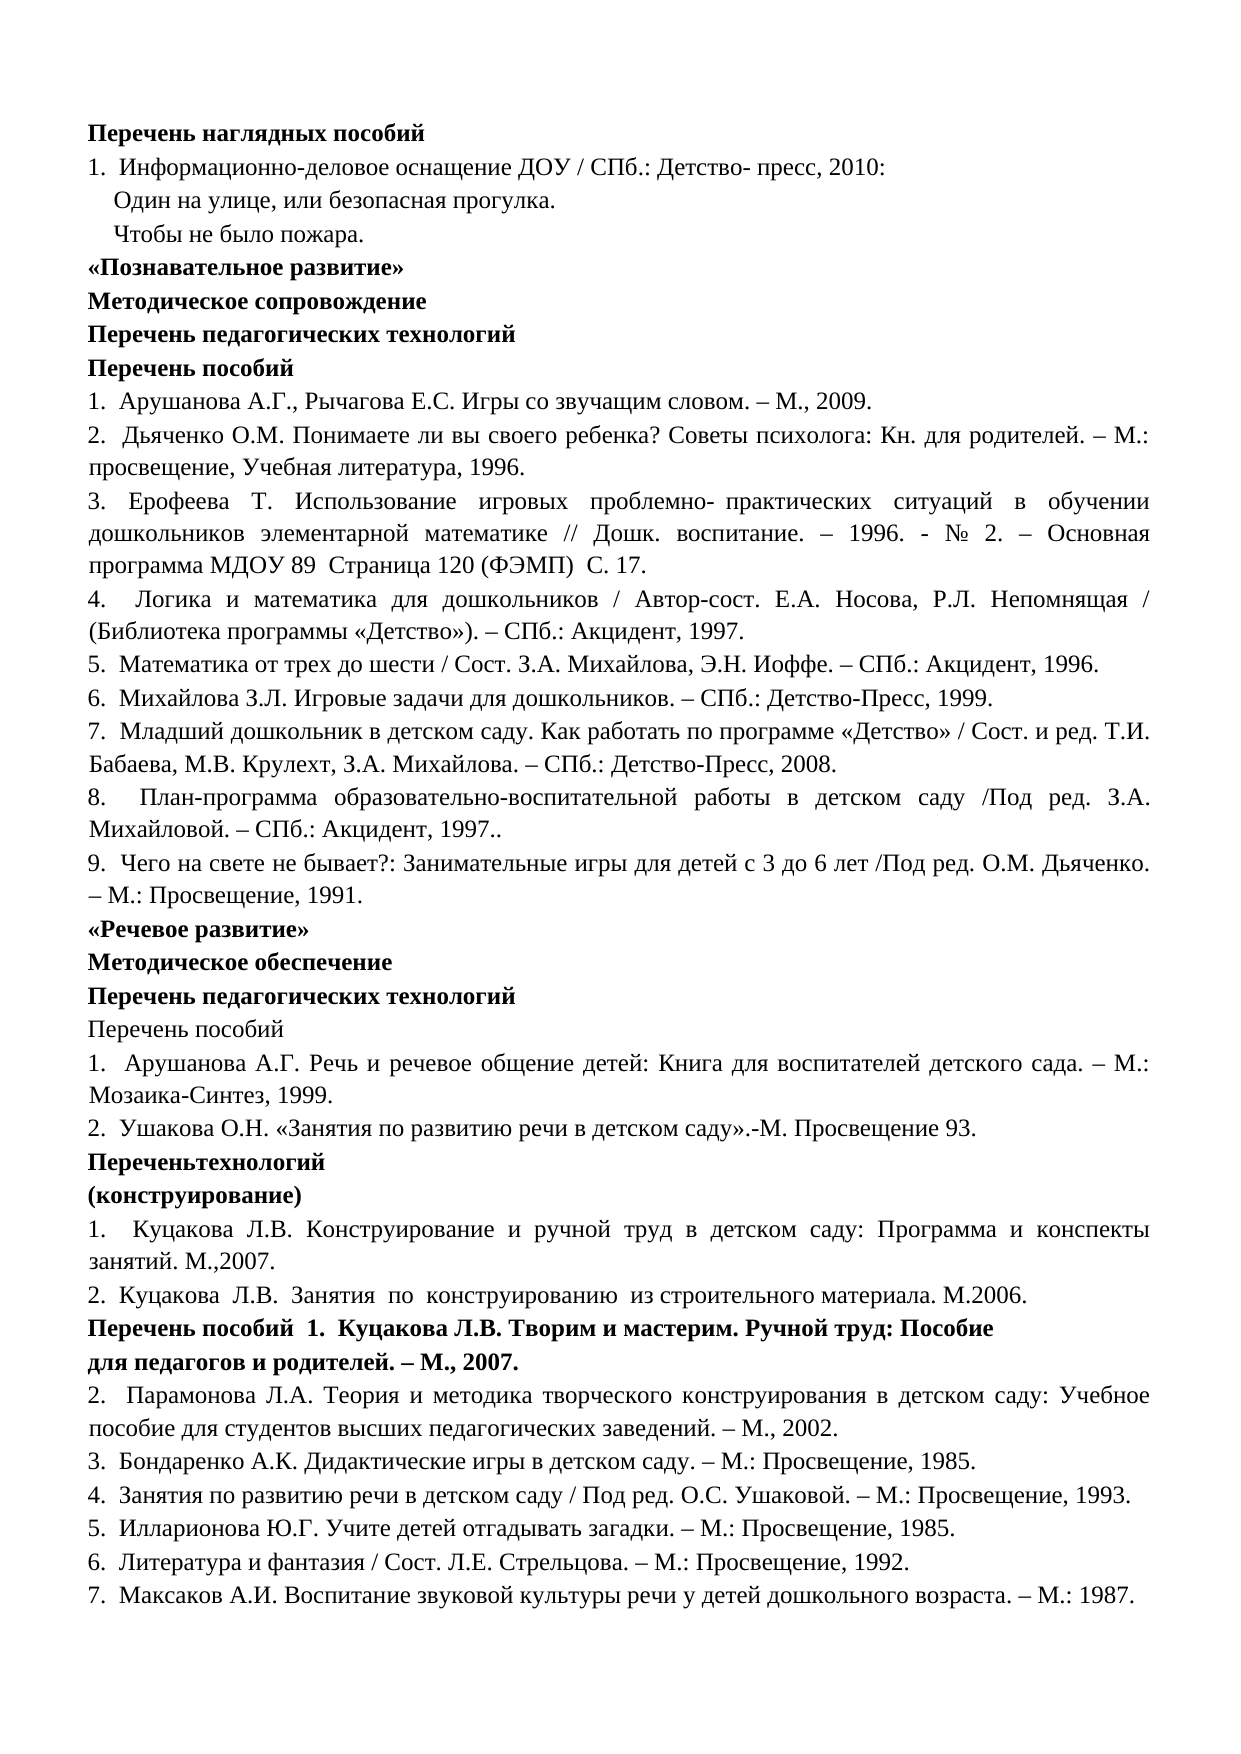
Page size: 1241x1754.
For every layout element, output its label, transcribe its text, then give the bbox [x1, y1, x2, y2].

text 8. План-программа образовательно-воспитательной работы в детском саду /Под ред. З.А. Михайловой. – СПб.: Акцидент, 1997.. [87, 782, 1152, 843]
text Перечень педагогических технологий [87, 319, 1152, 348]
text 2. Куцакова Л.В. Занятия по конструированию из строительного материала. М.2006. [87, 1280, 1152, 1309]
text 1. Арушанова А.Г., Рычагова Е.С. Игры со звучащим словом. – М., 2009. [87, 386, 1152, 415]
text 7. Младший дошкольник в детском саду. Как работать по программе «Детство» / Сост. и ред. Т.И. Бабаева, М.В. Крулехт, З.А. Михайлова. – СПб.: Детство-Пресс, 2008. [87, 716, 1152, 777]
text 9. Чего на свете не бывает?: Занимательные игры для детей с 3 до 6 лет /Под ред. О.М. Дьяченко. – М.: Просвещение, 1991. [87, 848, 1152, 909]
text Перечень пособий [87, 1014, 1152, 1043]
text  Один на улице, или безопасная прогулка. [87, 185, 1152, 214]
text 6. Михайлова З.Л. Игровые задачи для дошкольников. – СПб.: Детство-Пресс, 1999. [87, 683, 1152, 712]
text Перечень пособий [87, 353, 1152, 382]
text 1. Арушанова А.Г. Речь и речевое общение детей: Книга для воспитателей детского сада. – М.: Мозаика-Синтез, 1999. [87, 1048, 1152, 1109]
text 3. Ерофеева Т. Использование игровых проблемно- практических ситуаций в обучении дошкольников элементарной математике // Дошк. воспитание. – 1996. - № 2. – Основная программа МДОУ 89 Страница 120 (ФЭМП) С. 17. [87, 486, 1152, 579]
text Перечень пособий 1. Куцакова Л.В. Творим и мастерим. Ручной труд: Пособие [87, 1313, 1152, 1342]
text «Речевое развитие» [87, 914, 1152, 942]
text 2. Парамонова Л.А. Теория и методика творческого конструирования в детском саду: Учебное пособие для студентов высших педагогических заведений. – М., 2002. [87, 1381, 1152, 1441]
text 3. Бондаренко А.К. Дидактические игры в детском саду. – М.: Просвещение, 1985. [87, 1446, 1152, 1475]
text 2. Ушакова О.Н. «Занятия по развитию речи в детском саду».-М. Просвещение 93. [87, 1113, 1152, 1142]
text 2. Дьяченко О.М. Понимаете ли вы своего ребенка? Советы психолога: Кн. для родителей. – М.: просвещение, Учебная литература, 1996. [87, 420, 1152, 481]
text 4. Занятия по развитию речи в детском саду / Под ред. О.С. Ушаковой. – М.: Просвещение, 1993. [87, 1480, 1152, 1508]
text 4. Логика и математика для дошкольников / Автор-сост. Е.А. Носова, Р.Л. Непомнящая / (Библиотека программы «Детство»). – СПб.: Акцидент, 1997. [87, 584, 1152, 644]
text 1. Информационно-деловое оснащение ДОУ / СПб.: Детство- пресс, 2010: [87, 152, 1152, 180]
text 1. Куцакова Л.В. Конструирование и ручной труд в детском саду: Программа и конспекты занятий. М.,2007. [87, 1214, 1152, 1275]
text Методическое обеспечение [87, 947, 1152, 976]
text Перечень педагогических технологий [87, 981, 1152, 1009]
text «Познавательное развитие» [87, 252, 1152, 281]
text для педагогов и родителей. – М., 2007. [87, 1347, 1152, 1376]
text 7. Максаков А.И. Воспитание звуковой культуры речи у детей дошкольного возраста. – М.: 1987. [87, 1580, 1152, 1609]
text 5. Математика от трех до шести / Сост. З.А. Михайлова, Э.Н. Иоффе. – СПб.: Акцидент, 1996. [87, 649, 1152, 678]
text Переченьтехнологий [87, 1147, 1152, 1176]
text  Чтобы не было пожара. [87, 219, 1152, 247]
text (конструирование) [87, 1181, 1152, 1209]
text Перечень наглядных пособий [87, 118, 1152, 147]
text 6. Литература и фантазия / Сост. Л.Е. Стрельцова. – М.: Просвещение, 1992. [87, 1547, 1152, 1576]
text 5. Илларионова Ю.Г. Учите детей отгадывать загадки. – М.: Просвещение, 1985. [87, 1513, 1152, 1542]
text Методическое сопровождение [87, 286, 1152, 314]
